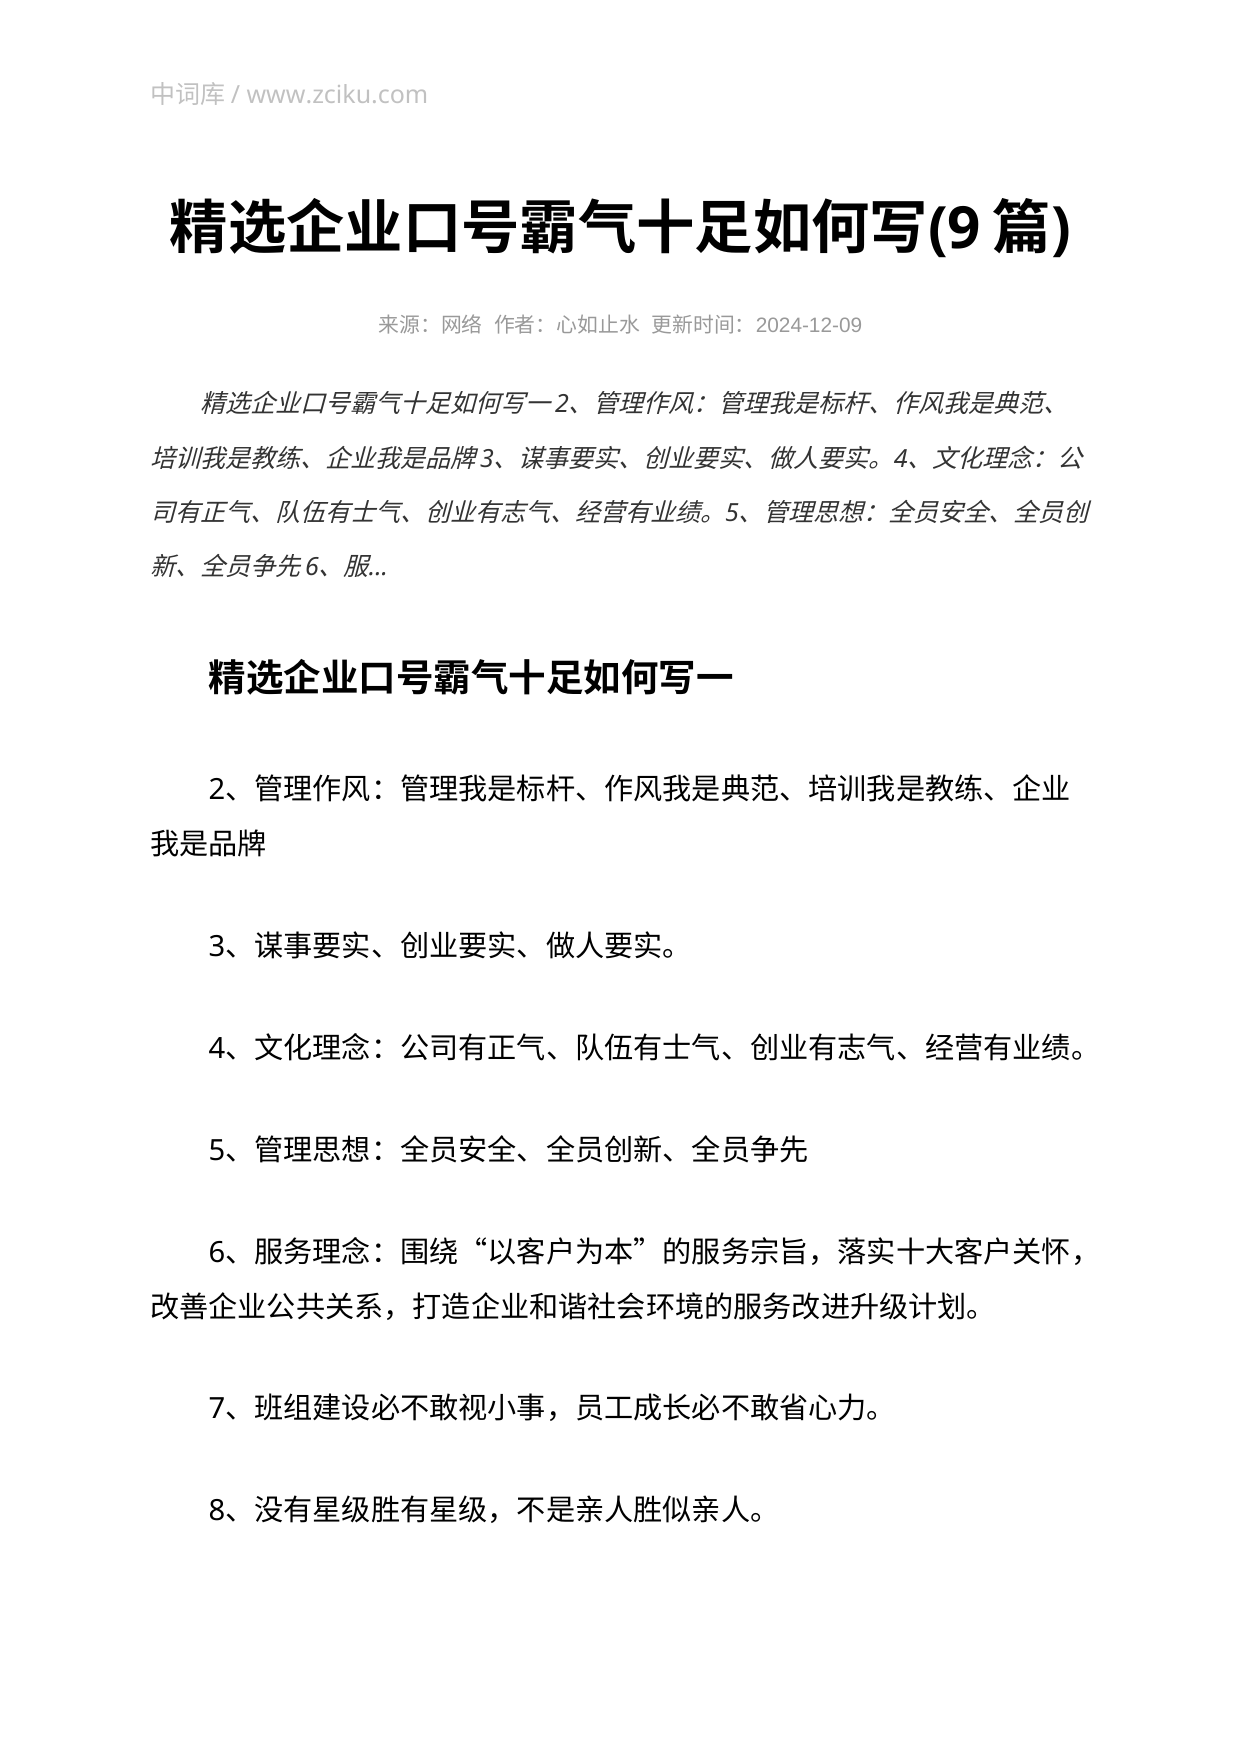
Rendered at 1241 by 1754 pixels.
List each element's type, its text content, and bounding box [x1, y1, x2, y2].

text 精选企业口号霸气十足如何写一2、管理作风：管理我是标杆、作风我是典范、培训我是教练、企业我是品牌3、谋事要实、创业要实、做人要实。4、文化理念：公司有正气、队伍有士气、创业有志气、经营有业绩。5、管理思想：全员安全、全员创新、全员争先6、服... [150, 384, 1090, 583]
text 4、文化理念：公司有正气、队伍有士气、创业有志气、经营有业绩。 [150, 1024, 1090, 1067]
text 来源：网络 作者：心如止水 更新时间：2024-12-09 [150, 313, 1090, 337]
text 8、没有星级胜有星级，不是亲人胜似亲人。 [150, 1487, 1090, 1529]
text 7、班组建设必不敢视小事，员工成长必不敢省心力。 [150, 1385, 1090, 1427]
subtitle 精选企业口号霸气十足如何写(9篇) [150, 181, 1090, 266]
text 精选企业口号霸气十足如何写一 [150, 648, 1090, 702]
text 2、管理作风：管理我是标杆、作风我是典范、培训我是教练、企业我是品牌 [150, 766, 1090, 863]
text 6、服务理念：围绕“以客户为本”的服务宗旨，落实十大客户关怀，改善企业公共关系，打造企业和谐社会环境的服务改进升级计划。 [150, 1228, 1090, 1326]
text 3、谋事要实、创业要实、做人要实。 [150, 922, 1090, 965]
text 5、管理思想：全员安全、全员创新、全员争先 [150, 1126, 1090, 1169]
